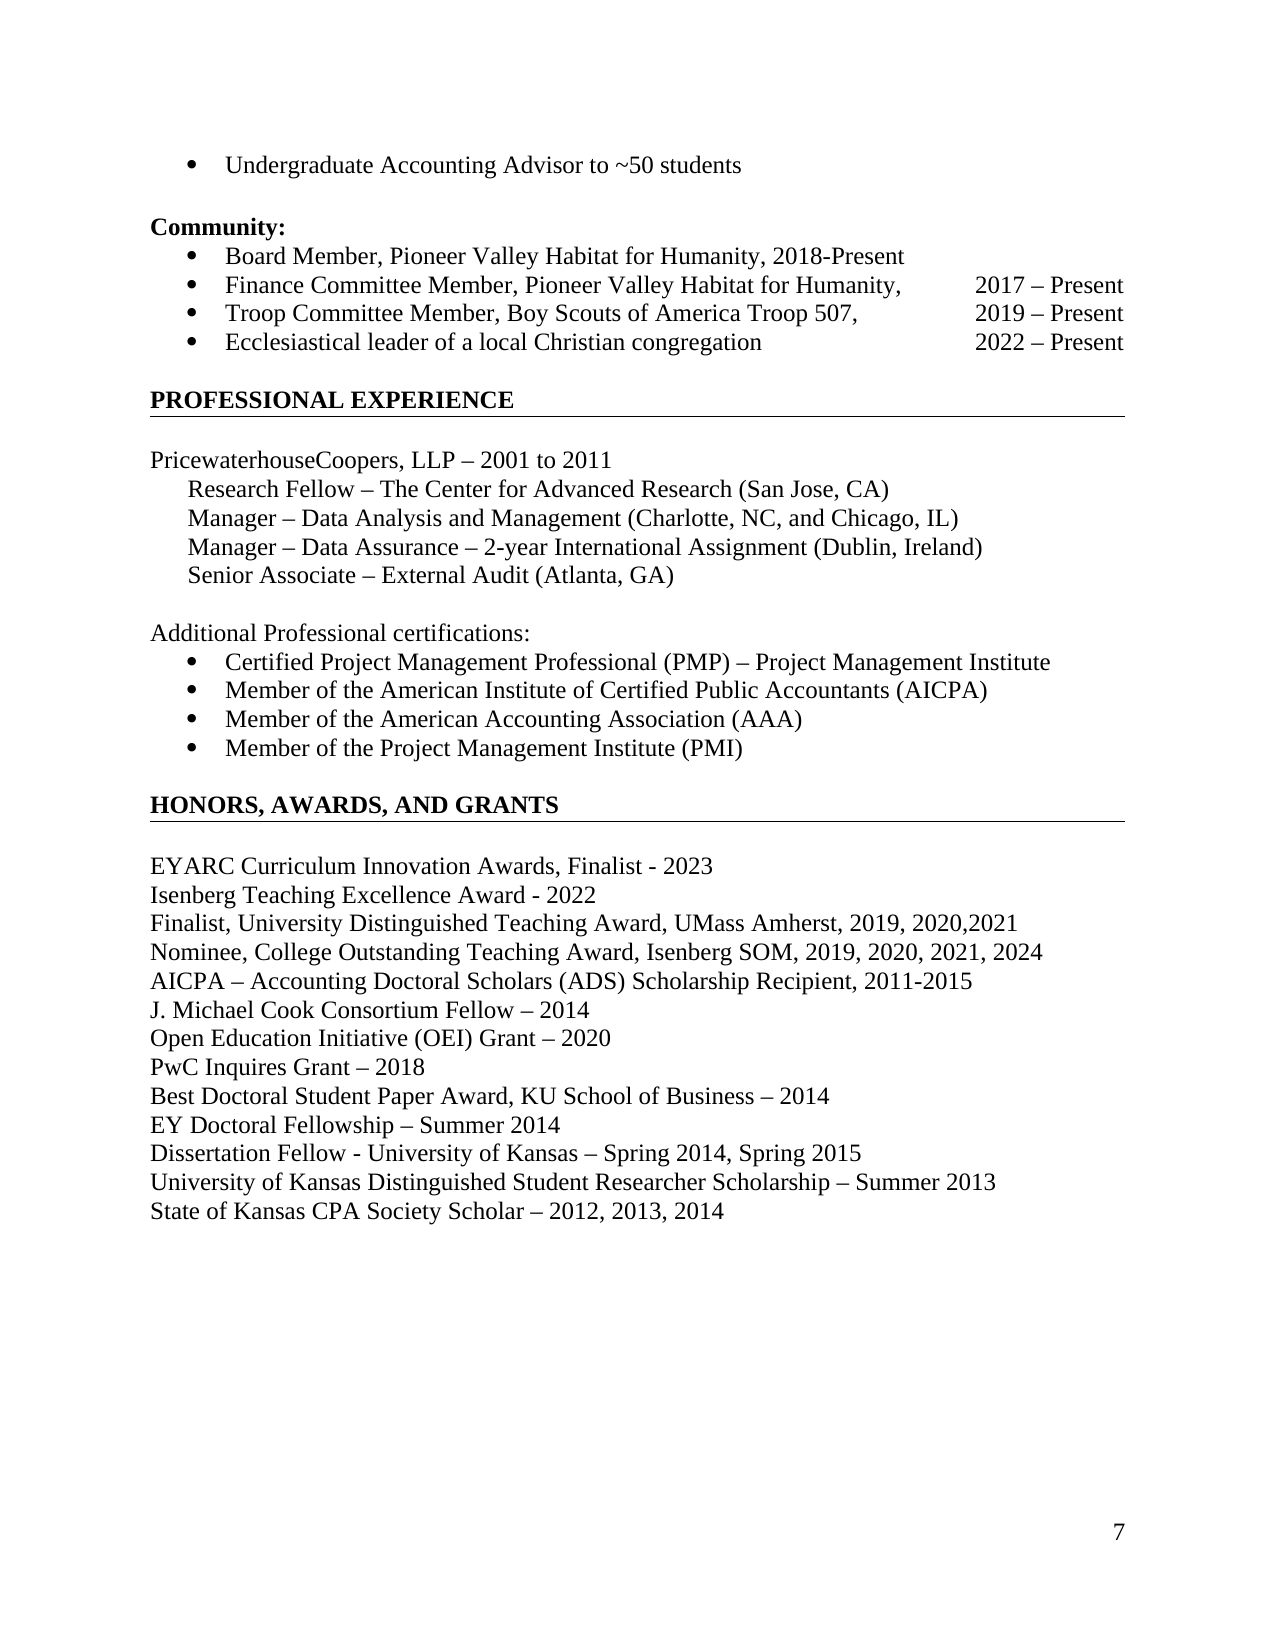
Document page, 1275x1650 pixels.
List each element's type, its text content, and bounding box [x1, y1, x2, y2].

list Certified Project Management Professional (PMP) – Project Management Institute [187, 647, 1125, 675]
text Research Fellow – The Center for Advanced Research (San Jose, CA) [150, 474, 1125, 503]
text AICPA – Accounting Doctoral Scholars (ADS) Scholarship Recipient, 2011-2015 [150, 966, 1125, 995]
text Finalist, University Distinguished Teaching Award, UMass Amherst, 2019, 2020,2021 [150, 908, 1125, 937]
list Ecclesiastical leader of a local Christian congregation 2022 – Present [187, 327, 1125, 356]
text Open Education Initiative (OEI) Grant – 2020 [150, 1023, 1125, 1052]
text J. Michael Cook Consortium Fellow – 2014 [150, 995, 1125, 1023]
text Isenberg Teaching Excellence Award - 2022 [150, 880, 1125, 908]
text PwC Inquires Grant – 2018 [150, 1052, 1125, 1081]
text Nominee, College Outstanding Teaching Award, Isenberg SOM, 2019, 2020, 2021, 2024 [150, 937, 1125, 966]
list Member of the Project Management Institute (PMI) [187, 733, 1125, 762]
text Best Doctoral Student Paper Award, KU School of Business – 2014 [150, 1081, 1125, 1110]
list Troop Committee Member, Boy Scouts of America Troop 507, 2019 – Present [187, 298, 1125, 327]
list Finance Committee Member, Pioneer Valley Habitat for Humanity, 2017 – Present [187, 270, 1125, 298]
list Undergraduate Accounting Advisor to ~50 students [187, 150, 1125, 179]
list Member of the American Institute of Certified Public Accountants (AICPA) [187, 675, 1125, 704]
text Manager – Data Analysis and Management (Charlotte, NC, and Chicago, IL) [150, 503, 1125, 532]
text State of Kansas CPA Society Scholar – 2012, 2013, 2014 [150, 1196, 1125, 1225]
text Senior Associate – External Audit (Atlanta, GA) [150, 560, 1125, 589]
text Additional Professional certifications: [150, 618, 1125, 647]
text PricewaterhouseCoopers, LLP – 2001 to 2011 [150, 445, 1125, 474]
text PROFESSIONAL EXPERIENCE [150, 385, 1125, 416]
text EY Doctoral Fellowship – Summer 2014 [150, 1110, 1125, 1138]
list Member of the American Accounting Association (AAA) [187, 704, 1125, 733]
text University of Kansas Distinguished Student Researcher Scholarship – Summer 2013 [150, 1167, 1125, 1196]
text Manager – Data Assurance – 2-year International Assignment (Dublin, Ireland) [150, 532, 1125, 560]
text HONORS, AWARDS, AND GRANTS [150, 790, 1125, 821]
text Dissertation Fellow - University of Kansas – Spring 2014, Spring 2015 [150, 1138, 1125, 1167]
list Board Member, Pioneer Valley Habitat for Humanity, 2018-Present [187, 241, 1125, 270]
text Community: [150, 212, 1125, 241]
text EYARC Curriculum Innovation Awards, Finalist - 2023 [150, 851, 1125, 880]
